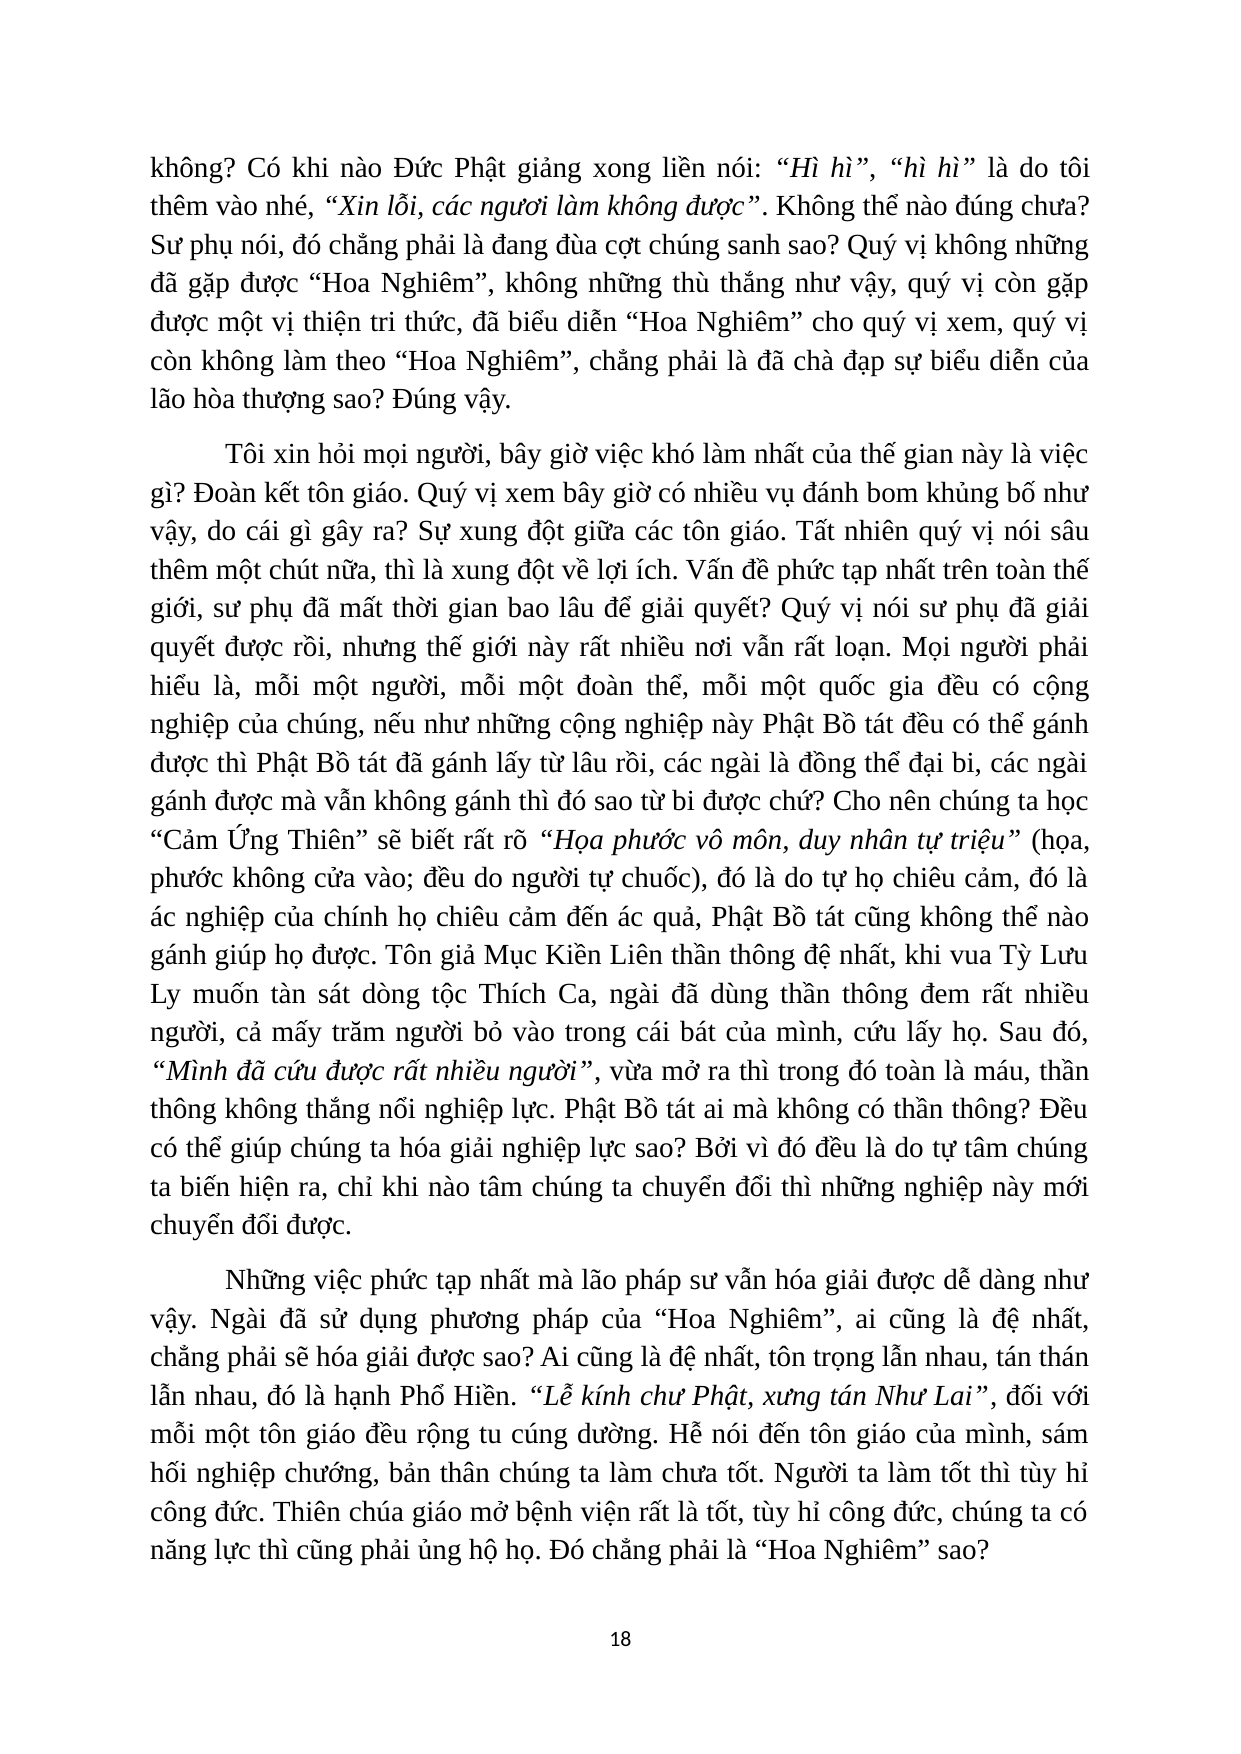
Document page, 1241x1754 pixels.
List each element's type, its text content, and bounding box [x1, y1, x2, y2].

text Những việc phức tạp nhất mà lão pháp sư vẫn hóa giải được dễ dàng như vậy. Ngài đã sử dụng phương pháp của “Hoa Nghiêm”, ai cũng là đệ nhất, chẳng phải sẽ hóa giải được sao? Ai cũng là đệ nhất, tôn trọng lẫn nhau, tán thán lẫn nhau, đó là hạnh Phổ Hiền. “Lễ kính chư Phật, xưng tán Như Lai”, đối với mỗi một tôn giáo đều rộng tu cúng dường. Hễ nói đến tôn giáo của mình, sám hối nghiệp chướng, bản thân chúng ta làm chưa tốt. Người ta làm tốt thì tùy hỉ công đức. Thiên chúa giáo mở bệnh viện rất là tốt, tùy hỉ công đức, chúng ta có năng lực thì cũng phải ủng hộ họ. Đó chẳng phải là “Hoa Nghiêm” sao? [150, 1262, 1090, 1566]
text Tôi xin hỏi mọi người, bây giờ việc khó làm nhất của thế gian này là việc gì? Đoàn kết tôn giáo. Quý vị xem bây giờ có nhiều vụ đánh bom khủng bố như vậy, do cái gì gây ra? Sự xung đột giữa các tôn giáo. Tất nhiên quý vị nói sâu thêm một chút nữa, thì là xung đột về lợi ích. Vấn đề phức tạp nhất trên toàn thế giới, sư phụ đã mất thời gian bao lâu để giải quyết? Quý vị nói sư phụ đã giải quyết được rồi, nhưng thế giới này rất nhiều nơi vẫn rất loạn. Mọi người phải hiểu là, mỗi một người, mỗi một đoàn thể, mỗi một quốc gia đều có cộng nghiệp của chúng, nếu như những cộng nghiệp này Phật Bồ tát đều có thể gánh được thì Phật Bồ tát đã gánh lấy từ lâu rồi, các ngài là đồng thể đại bi, các ngài gánh được mà vẫn không gánh thì đó sao từ bi được chứ? Cho nên chúng ta học “Cảm Ứng Thiên” sẽ biết rất rõ “Họa phước vô môn, duy nhân tự triệu” (họa, phước không cửa vào; đều do người tự chuốc), đó là do tự họ chiêu cảm, đó là ác nghiệp của chính họ chiêu cảm đến ác quả, Phật Bồ tát cũng không thể nào gánh giúp họ được. Tôn giả Mục Kiền Liên thần thông đệ nhất, khi vua Tỳ Lưu Ly muốn tàn sát dòng tộc Thích Ca, ngài đã dùng thần thông đem rất nhiều người, cả mấy trăm người bỏ vào trong cái bát của mình, cứu lấy họ. Sau đó, “Mình đã cứu được rất nhiều người”, vừa mở ra thì trong đó toàn là máu, thần thông không thắng nổi nghiệp lực. Phật Bồ tát ai mà không có thần thông? Đều có thể giúp chúng ta hóa giải nghiệp lực sao? Bởi vì đó đều là do tự tâm chúng ta biến hiện ra, chỉ khi nào tâm chúng ta chuyển đổi thì những nghiệp này mới chuyển đổi được. [150, 436, 1090, 1241]
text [150, 150, 1090, 415]
